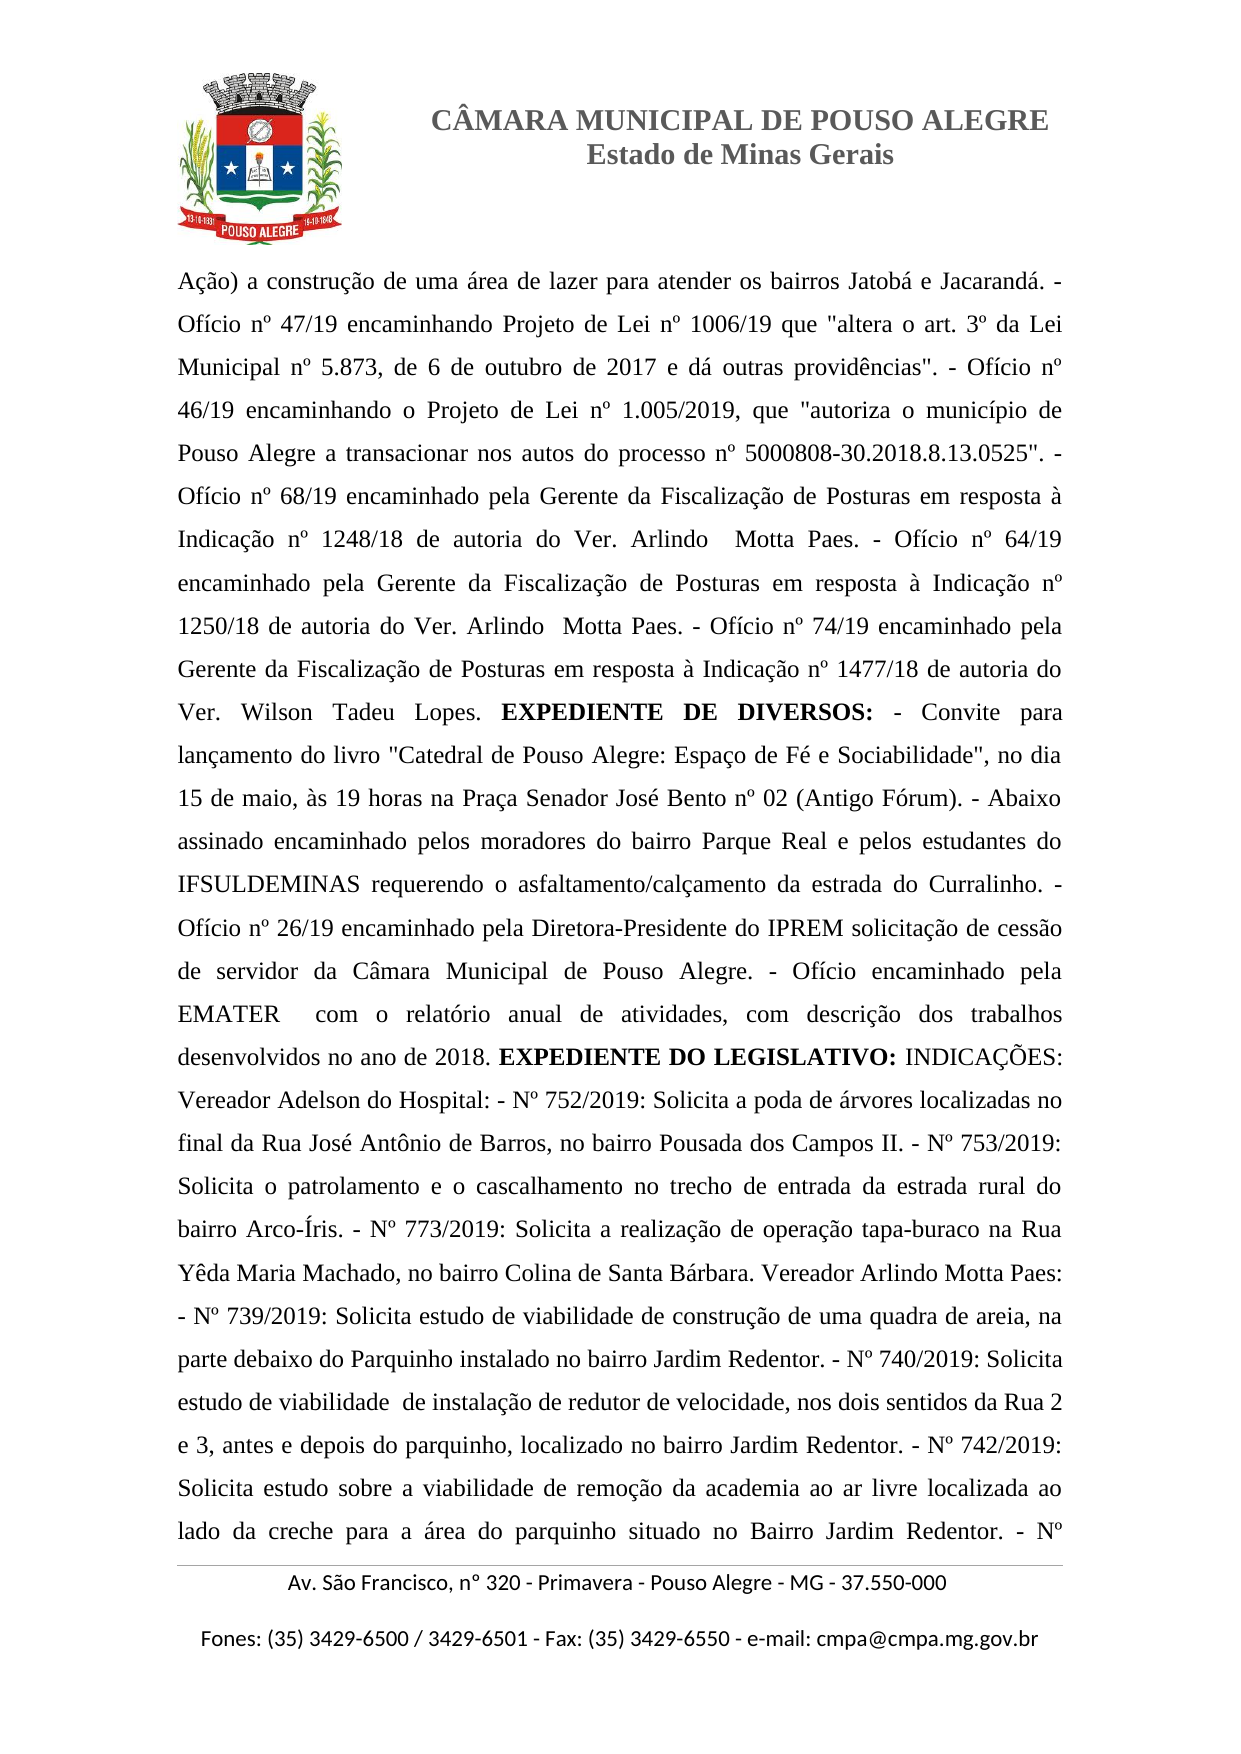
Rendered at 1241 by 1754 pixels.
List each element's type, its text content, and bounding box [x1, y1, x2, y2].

picture [177, 73, 342, 245]
